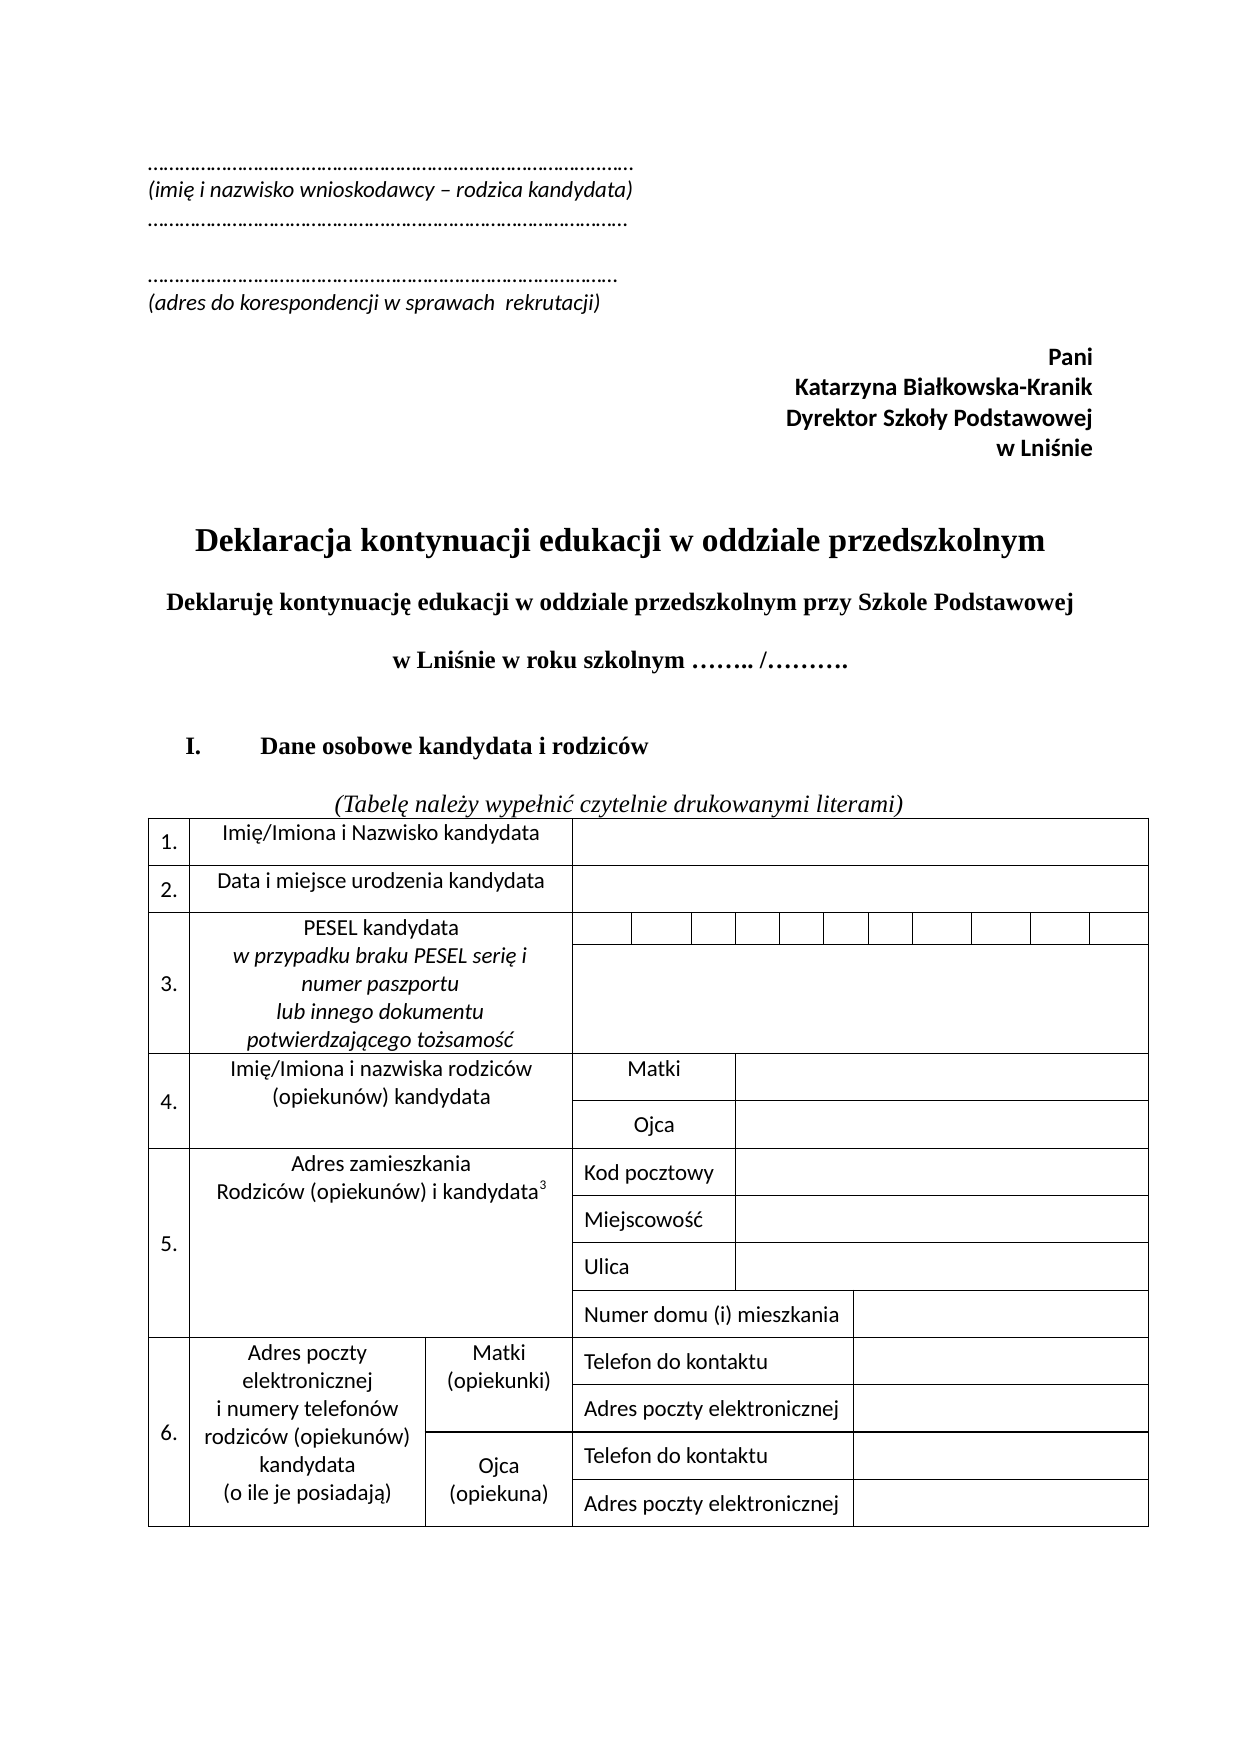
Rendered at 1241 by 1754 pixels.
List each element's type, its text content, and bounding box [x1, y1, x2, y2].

table_cell [869, 913, 912, 943]
table_cell PESEL kandydata w przypadku braku PESEL serię i numer paszportu lub innego dokumentu potwierdzającego tożsamość [190, 913, 572, 1053]
text Pani [650, 341, 1093, 371]
text Deklaracja kontynuacji edukacji w oddziale przedszkolnym [148, 520, 1093, 559]
text …………………………………..………………………………………… [148, 260, 1093, 288]
table_cell Adres poczty elektronicznej [573, 1480, 853, 1526]
table_cell [573, 866, 1148, 912]
table_cell Matki (opiekunki) [426, 1338, 572, 1431]
table_cell [1031, 913, 1089, 943]
table_cell 2. [149, 866, 189, 912]
table_header Imię/Imiona i Nazwisko kandydata [190, 819, 572, 865]
table_header 1. [149, 819, 189, 865]
table_cell [573, 945, 1148, 1053]
table_cell Data i miejsce urodzenia kandydata [190, 866, 572, 912]
table_cell [854, 1291, 1148, 1337]
table_cell 3. [149, 913, 189, 1053]
text Dyrektor Szkoły Podstawowej w Lniśnie [650, 402, 1093, 463]
table_cell [913, 913, 971, 943]
text (imię i nazwisko wnioskodawcy – rodzica kandydata) [148, 176, 1093, 204]
text (adres do korespondencji w sprawach rekrutacji) [148, 288, 1093, 316]
table_cell [780, 913, 823, 943]
table_cell [632, 913, 691, 943]
table_cell [573, 913, 631, 943]
text …………………………………………………………………………..…… [148, 148, 1093, 176]
table_cell [854, 1338, 1148, 1384]
table_cell [736, 1101, 1148, 1148]
table_cell Ojca (opiekuna) [426, 1433, 572, 1526]
text (Tabelę należy wypełnić czytelnie drukowanymi literami) [148, 789, 1093, 817]
table_cell [854, 1480, 1148, 1526]
table_cell [736, 1054, 1148, 1100]
table_cell 5. [149, 1149, 189, 1337]
table_cell [1090, 913, 1148, 943]
table_cell 4. [149, 1054, 189, 1148]
table_cell [824, 913, 868, 943]
table_cell Miejscowość [573, 1196, 735, 1242]
list Dane osobowe kandydata i rodziców [185, 731, 1093, 760]
table_cell Numer domu (i) mieszkania [573, 1291, 853, 1337]
table_cell Telefon do kontaktu [573, 1338, 853, 1384]
text ……………………………………….……………………………………… [148, 204, 1093, 232]
table_cell Kod pocztowy [573, 1149, 735, 1195]
table_cell [736, 1243, 1148, 1289]
text Deklaruję kontynuację edukacji w oddziale przedszkolnym przy Szkole Podstawowej w Lniśnie w roku szkolnym …….. /………. [148, 587, 1093, 674]
table_cell [736, 913, 779, 943]
table_cell 6. [149, 1338, 189, 1526]
table_cell [736, 1196, 1148, 1242]
table_cell [972, 913, 1030, 943]
table_cell Matki [573, 1054, 735, 1100]
table_cell Telefon do kontaktu [573, 1433, 853, 1479]
text Katarzyna Białkowska-Kranik [650, 371, 1093, 402]
table_cell [854, 1385, 1148, 1431]
table_cell Ojca [573, 1101, 735, 1148]
table_cell [692, 913, 735, 943]
table_cell Adres poczty elektronicznej i numery telefonów rodziców (opiekunów) kandydata (o ile je posiadają) [190, 1338, 425, 1526]
table_cell Ulica [573, 1243, 735, 1289]
table_cell [736, 1149, 1148, 1195]
table_cell Adres zamieszkania Rodziców (opiekunów) i kandydata3 [190, 1149, 572, 1337]
table_cell Imię/Imiona i nazwiska rodziców (opiekunów) kandydata [190, 1054, 572, 1148]
table_header [573, 819, 1148, 865]
table_cell [854, 1433, 1148, 1479]
table_cell Adres poczty elektronicznej [573, 1385, 853, 1431]
